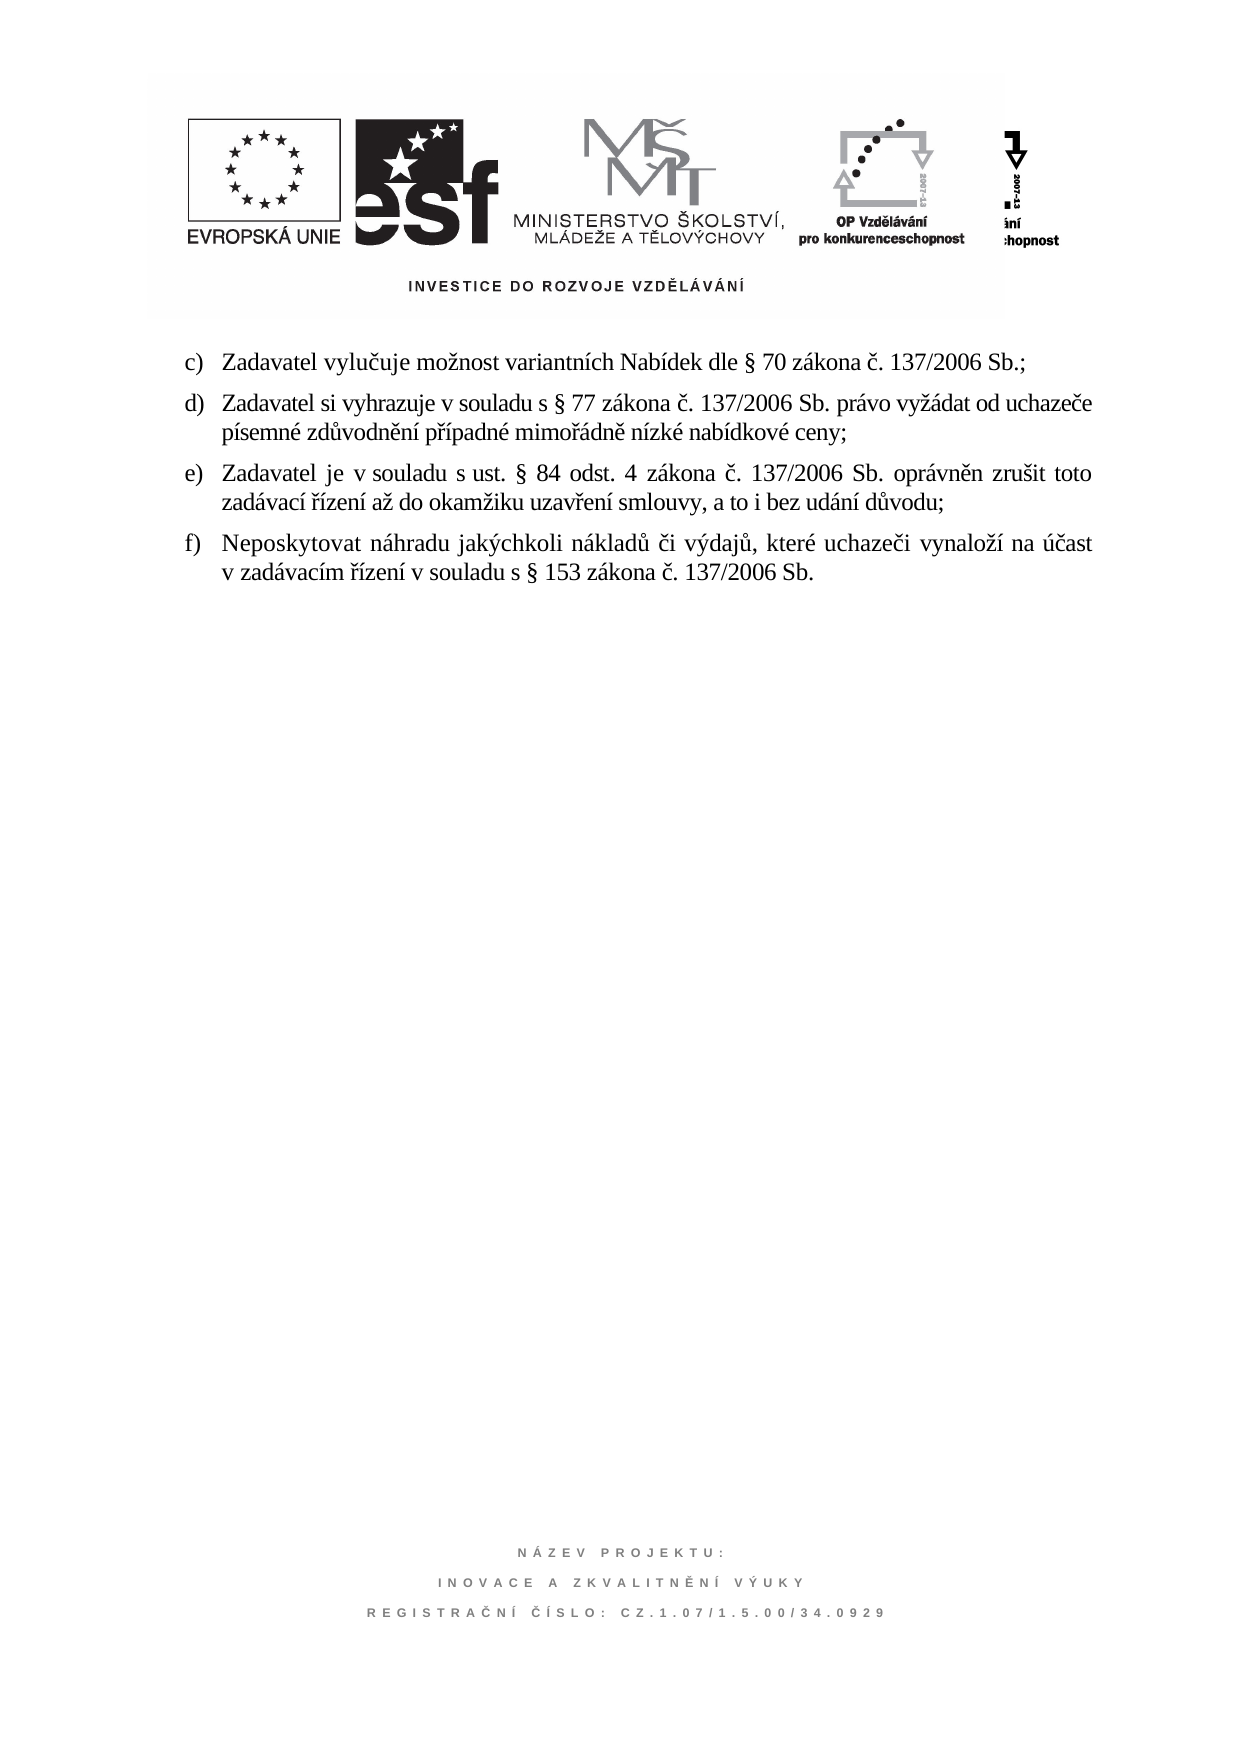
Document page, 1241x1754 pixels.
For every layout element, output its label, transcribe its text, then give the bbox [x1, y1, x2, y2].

list Zadavatel si vyhrazuje v souladu s § 77 zákona č. 137/2006 Sb. právo vyžádat od uchazeče písemné zdůvodnění případné mimořádně nízké nabídkové ceny; [184, 388, 1093, 446]
list Neposkytovat náhradu jakýchkoli nákladů či výdajů, které uchazeči vynaloží na účast v zadávacím řízení v souladu s § 153 zákona č. 137/2006 Sb. [184, 528, 1093, 586]
list Zadavatel je v souladu s ust. § 84 odst. 4 zákona č. 137/2006 Sb. oprávněn zrušit toto zadávací řízení až do okamžiku uzavření smlouvy, a to i bez udání důvodu; [184, 458, 1093, 516]
picture [121, 73, 1119, 324]
list Zadavatel vylučuje možnost variantních Nabídek dle § 70 zákona č. 137/2006 Sb.; [184, 347, 1093, 376]
